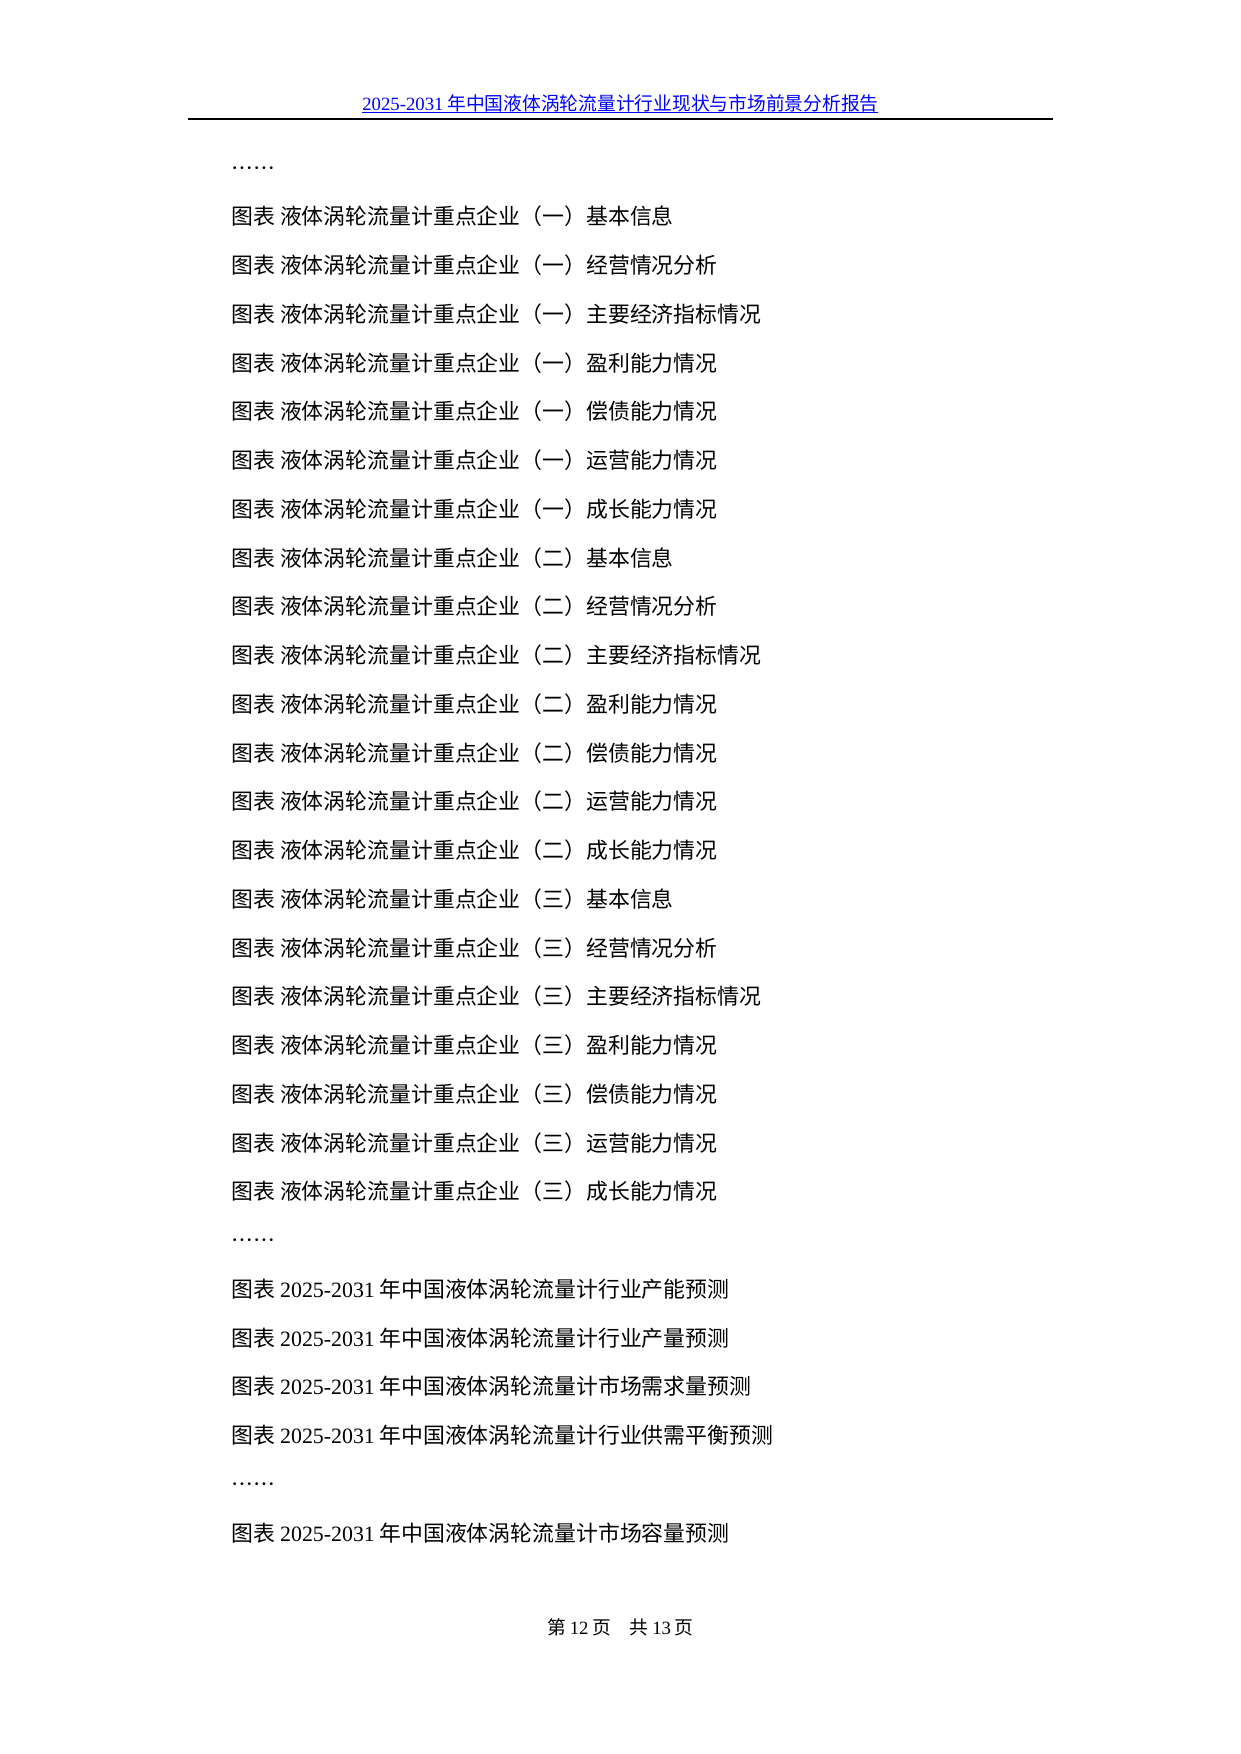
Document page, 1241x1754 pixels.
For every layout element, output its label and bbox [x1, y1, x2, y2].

text [187, 150, 1053, 1548]
